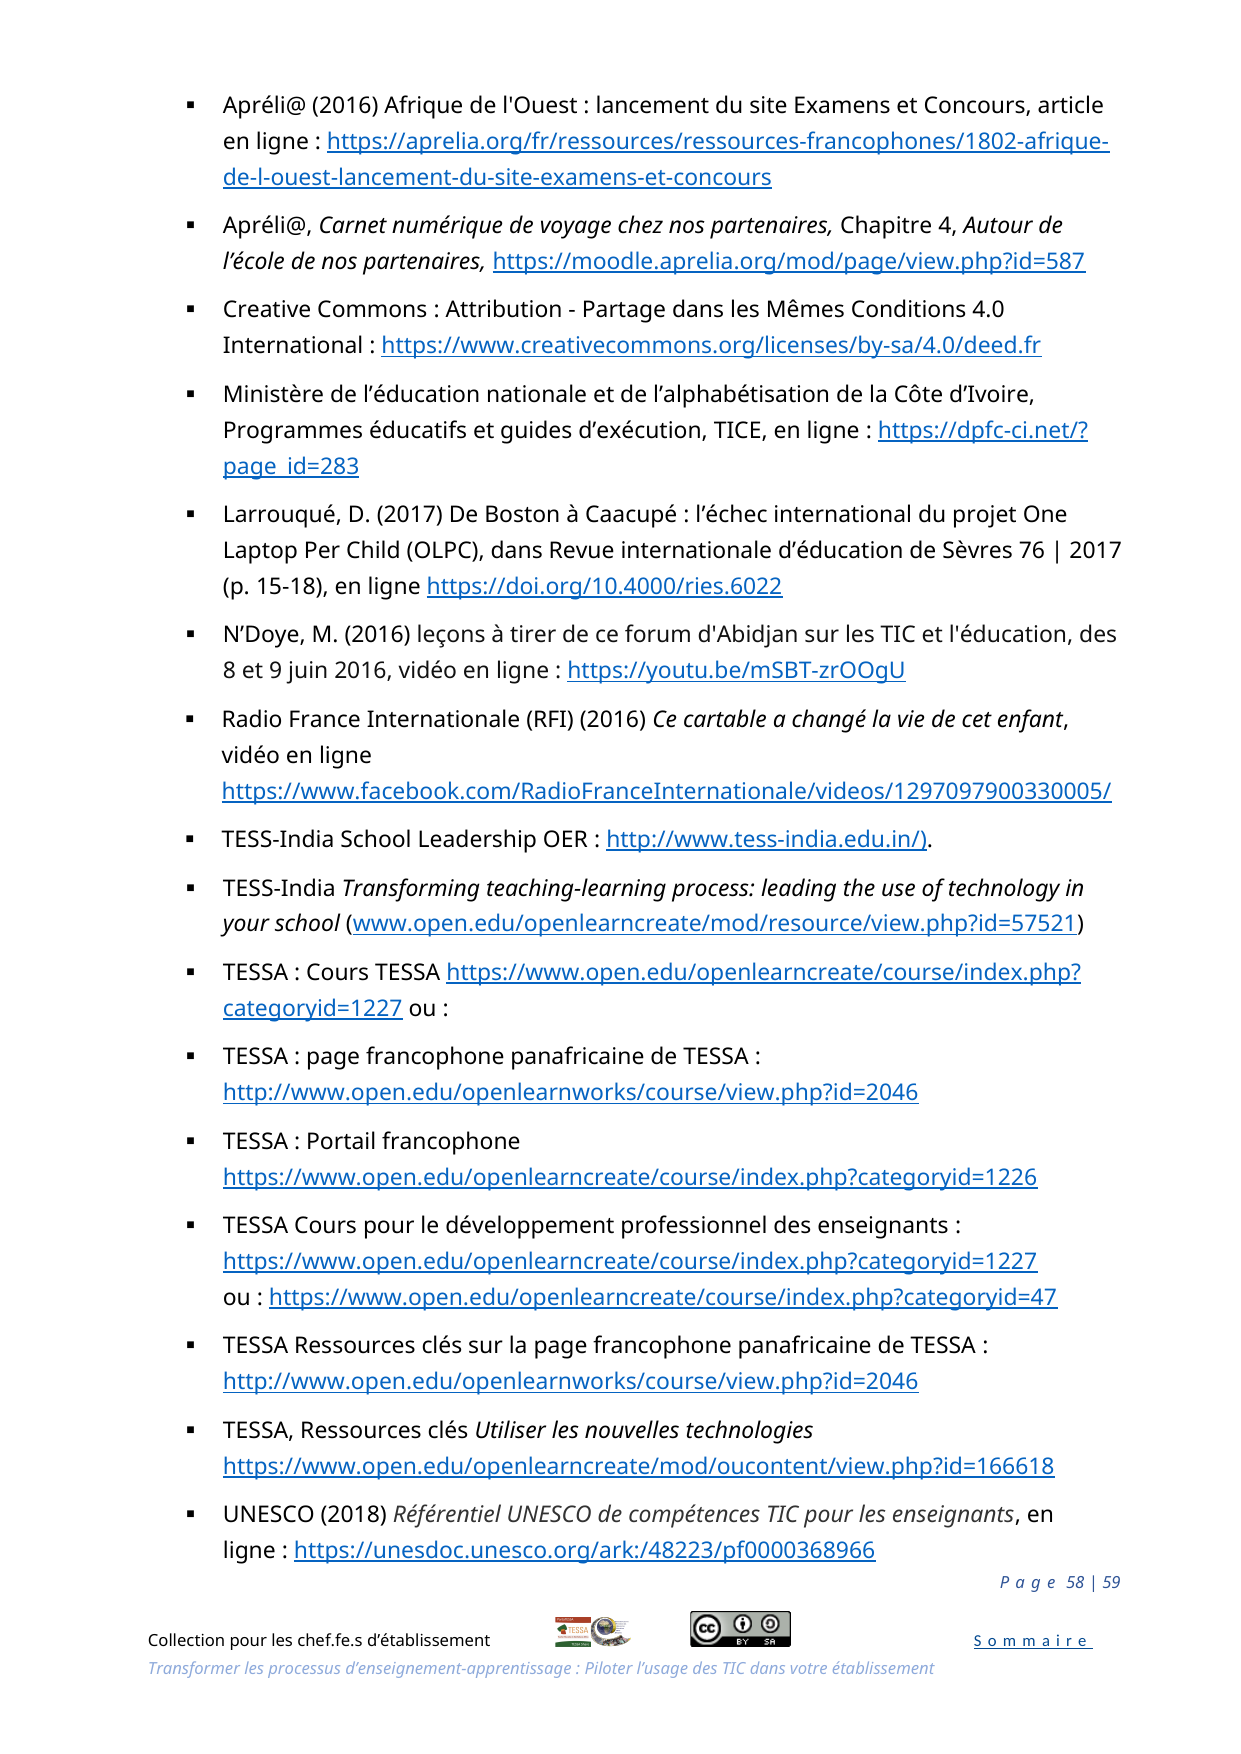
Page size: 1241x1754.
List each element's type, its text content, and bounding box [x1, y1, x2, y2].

list UNESCO (2018) Référentiel UNESCO de compétences TIC pour les enseignants, en ligne : https://unesdoc.unesco.org/ark:/48223/pf0000368966 [185, 1498, 1122, 1565]
list N’Doye, M. (2016) leçons à tirer de ce forum d'Abidjan sur les TIC et l'éducation, des 8 et 9 juin 2016, vidéo en ligne : https://youtu.be/mSBT-zrOOgU [185, 618, 1122, 686]
list Radio France Internationale (RFI) (2016) Ce cartable a changé la vie de cet enfant, vidéo en ligne https://www.facebook.com/RadioFranceInternationale/videos/1297097900330005/ [184, 703, 1122, 806]
list TESSA Ressources clés sur la page francophone panafricaine de TESSA : http://www.open.edu/openlearnworks/course/view.php?id=2046 [185, 1329, 1122, 1396]
list TESS-India Transforming teaching-learning process: leading the use of technology in your school (www.open.edu/openlearncreate/mod/resource/view.php?id=57521) [185, 871, 1122, 939]
picture [690, 1611, 791, 1647]
list Ministère de l’éducation nationale et de l’alphabétisation de la Côte d’Ivoire, Programmes éducatifs et guides d’exécution, TICE, en ligne : https://dpfc-ci.net/?page_id=283 [185, 378, 1122, 481]
list TESSA : page francophone panafricaine de TESSA : http://www.open.edu/openlearnworks/course/view.php?id=2046 [185, 1040, 1122, 1107]
list Apréli@, Carnet numérique de voyage chez nos partenaires, Chapitre 4, Autour de l’école de nos partenaires, https://moodle.aprelia.org/mod/page/view.php?id=587 [185, 209, 1122, 276]
list TESSA : Cours TESSA https://www.open.edu/openlearncreate/course/index.php?categoryid=1227 ou : [185, 956, 1122, 1023]
list Creative Commons : Attribution - Partage dans les Mêmes Conditions 4.0 International : https://www.creativecommons.org/licenses/by-sa/4.0/deed.fr [185, 293, 1122, 361]
list Apréli@ (2016) Afrique de l'Ouest : lancement du site Examens et Concours, article en ligne : https://aprelia.org/fr/ressources/ressources-francophones/1802-afrique-de-l-ouest-lancement-du-site-examens-et-concours [185, 89, 1122, 192]
list TESSA : Portail francophone https://www.open.edu/openlearncreate/course/index.php?categoryid=1226 [185, 1124, 1122, 1192]
list Larrouqué, D. (2017) De Boston à Caacupé : l’échec international du projet One Laptop Per Child (OLPC), dans Revue internationale d’éducation de Sèvres 76 | 2017 (p. 15-18), en ligne https://doi.org/10.4000/ries.6022 [185, 498, 1122, 601]
picture [555, 1617, 631, 1647]
list TESS-India School Leadership OER : http://www.tess-india.edu.in/). [184, 823, 1122, 854]
list TESSA Cours pour le développement professionnel des enseignants : https://www.open.edu/openlearncreate/course/index.php?categoryid=1227 ou : https://www.open.edu/openlearncreate/course/index.php?categoryid=47 [185, 1209, 1122, 1312]
list TESSA, Ressources clés Utiliser les nouvelles technologies https://www.open.edu/openlearncreate/mod/oucontent/view.php?id=166618 [185, 1414, 1122, 1481]
